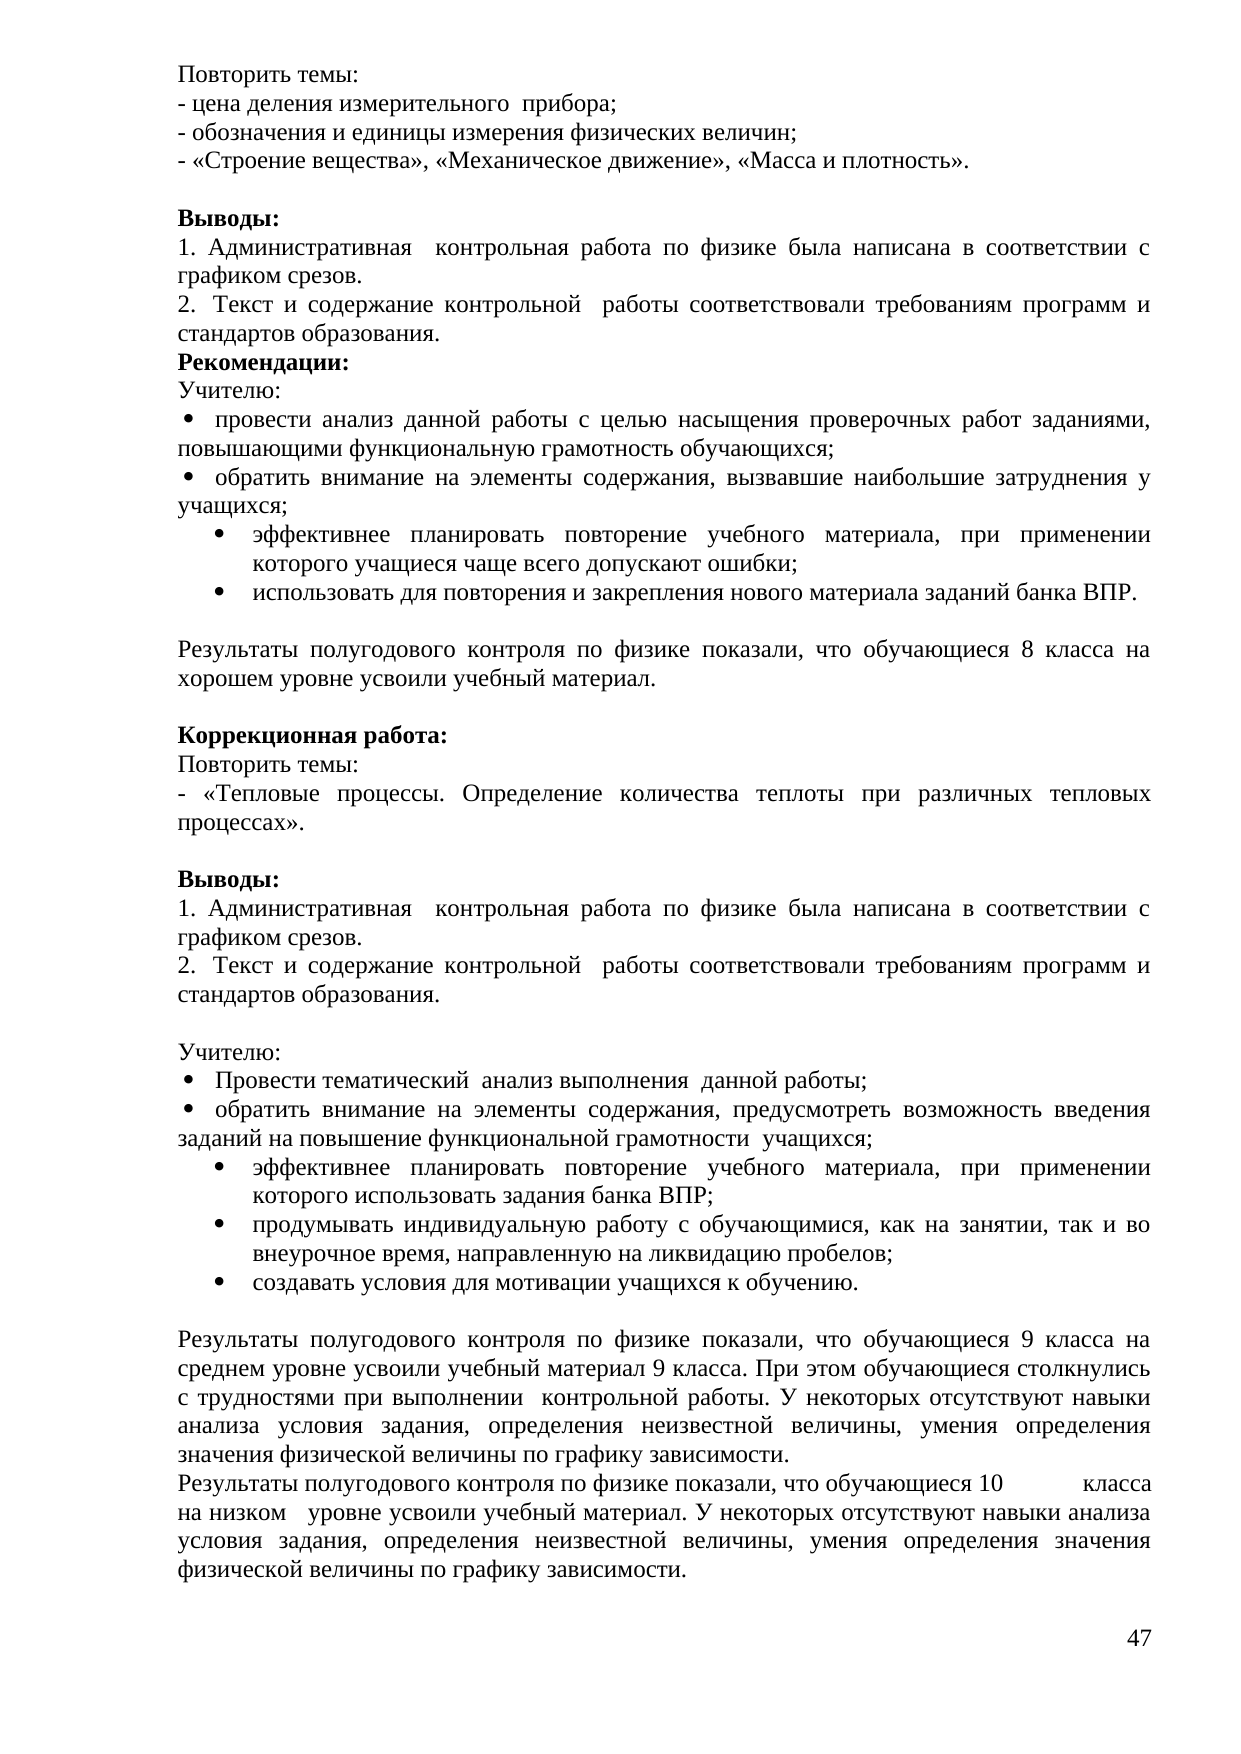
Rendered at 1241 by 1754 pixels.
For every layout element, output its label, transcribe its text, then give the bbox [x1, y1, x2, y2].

text Учителю: [177, 1037, 1152, 1065]
list эффективнее планировать повторение учебного материала, при применении которого использовать задания банка ВПР; [215, 1152, 1152, 1209]
list провести анализ данной работы с целью насыщения проверочных работ заданиями, повышающими функциональную грамотность обучающихся; [177, 404, 1152, 462]
text Результаты полугодового контроля по физике показали, что обучающиеся 9 класса на среднем уровне усвоили учебный материал 9 класса. При этом обучающиеся столкнулись с трудностями при выполнении контрольной работы. У некоторых отсутствуют навыки анализа условия задания, определения неизвестной величины, умения определения значения физической величины по графику зависимости. [177, 1324, 1152, 1468]
list Провести тематический анализ выполнения данной работы; [177, 1065, 1152, 1094]
text Результаты полугодового контроля по физике показали, что обучающиеся 8 класса на хорошем уровне усвоили учебный материал. [177, 634, 1152, 692]
text Результаты полугодового контроля по физике показали, что обучающиеся 10 класса на низком уровне усвоили учебный материал. У некоторых отсутствуют навыки анализа условия задания, определения неизвестной величины, умения определения значения физической величины по графику зависимости. [177, 1468, 1152, 1583]
text - цена деления измерительного прибора; [177, 88, 1152, 117]
list создавать условия для мотивации учащихся к обучению. [215, 1267, 1152, 1295]
text - «Строение вещества», «Механическое движение», «Масса и плотность». [177, 145, 1152, 174]
text 1. Административная контрольная работа по физике была написана в соответствии с графиком срезов. [177, 893, 1152, 950]
text Выводы: [177, 203, 1152, 232]
text Повторить темы: [177, 59, 1152, 88]
list эффективнее планировать повторение учебного материала, при применении которого учащиеся чаще всего допускают ошибки; [215, 519, 1152, 577]
list обратить внимание на элементы содержания, предусмотреть возможность введения заданий на повышение функциональной грамотности учащихся; [177, 1094, 1152, 1152]
list обратить внимание на элементы содержания, вызвавшие наибольшие затруднения у учащихся; [177, 462, 1152, 519]
text Учителю: [177, 375, 1152, 404]
list использовать для повторения и закрепления нового материала заданий банка ВПР. [215, 577, 1152, 605]
text 1. Административная контрольная работа по физике была написана в соответствии с графиком срезов. [177, 232, 1152, 289]
text 2. Текст и содержание контрольной работы соответствовали требованиям программ и стандартов образования. [177, 289, 1152, 347]
text 2. Текст и содержание контрольной работы соответствовали требованиям программ и стандартов образования. [177, 950, 1152, 1008]
text - обозначения и единицы измерения физических величин; [177, 117, 1152, 145]
text Рекомендации: [177, 347, 1152, 375]
text Повторить темы: [177, 749, 1152, 778]
list продумывать индивидуальную работу с обучающимися, как на занятии, так и во внеурочное время, направленную на ликвидацию пробелов; [215, 1209, 1152, 1267]
text Коррекционная работа: [177, 720, 1152, 749]
text - «Тепловые процессы. Определение количества теплоты при различных тепловых процессах». [177, 778, 1152, 835]
text Выводы: [177, 864, 1152, 893]
